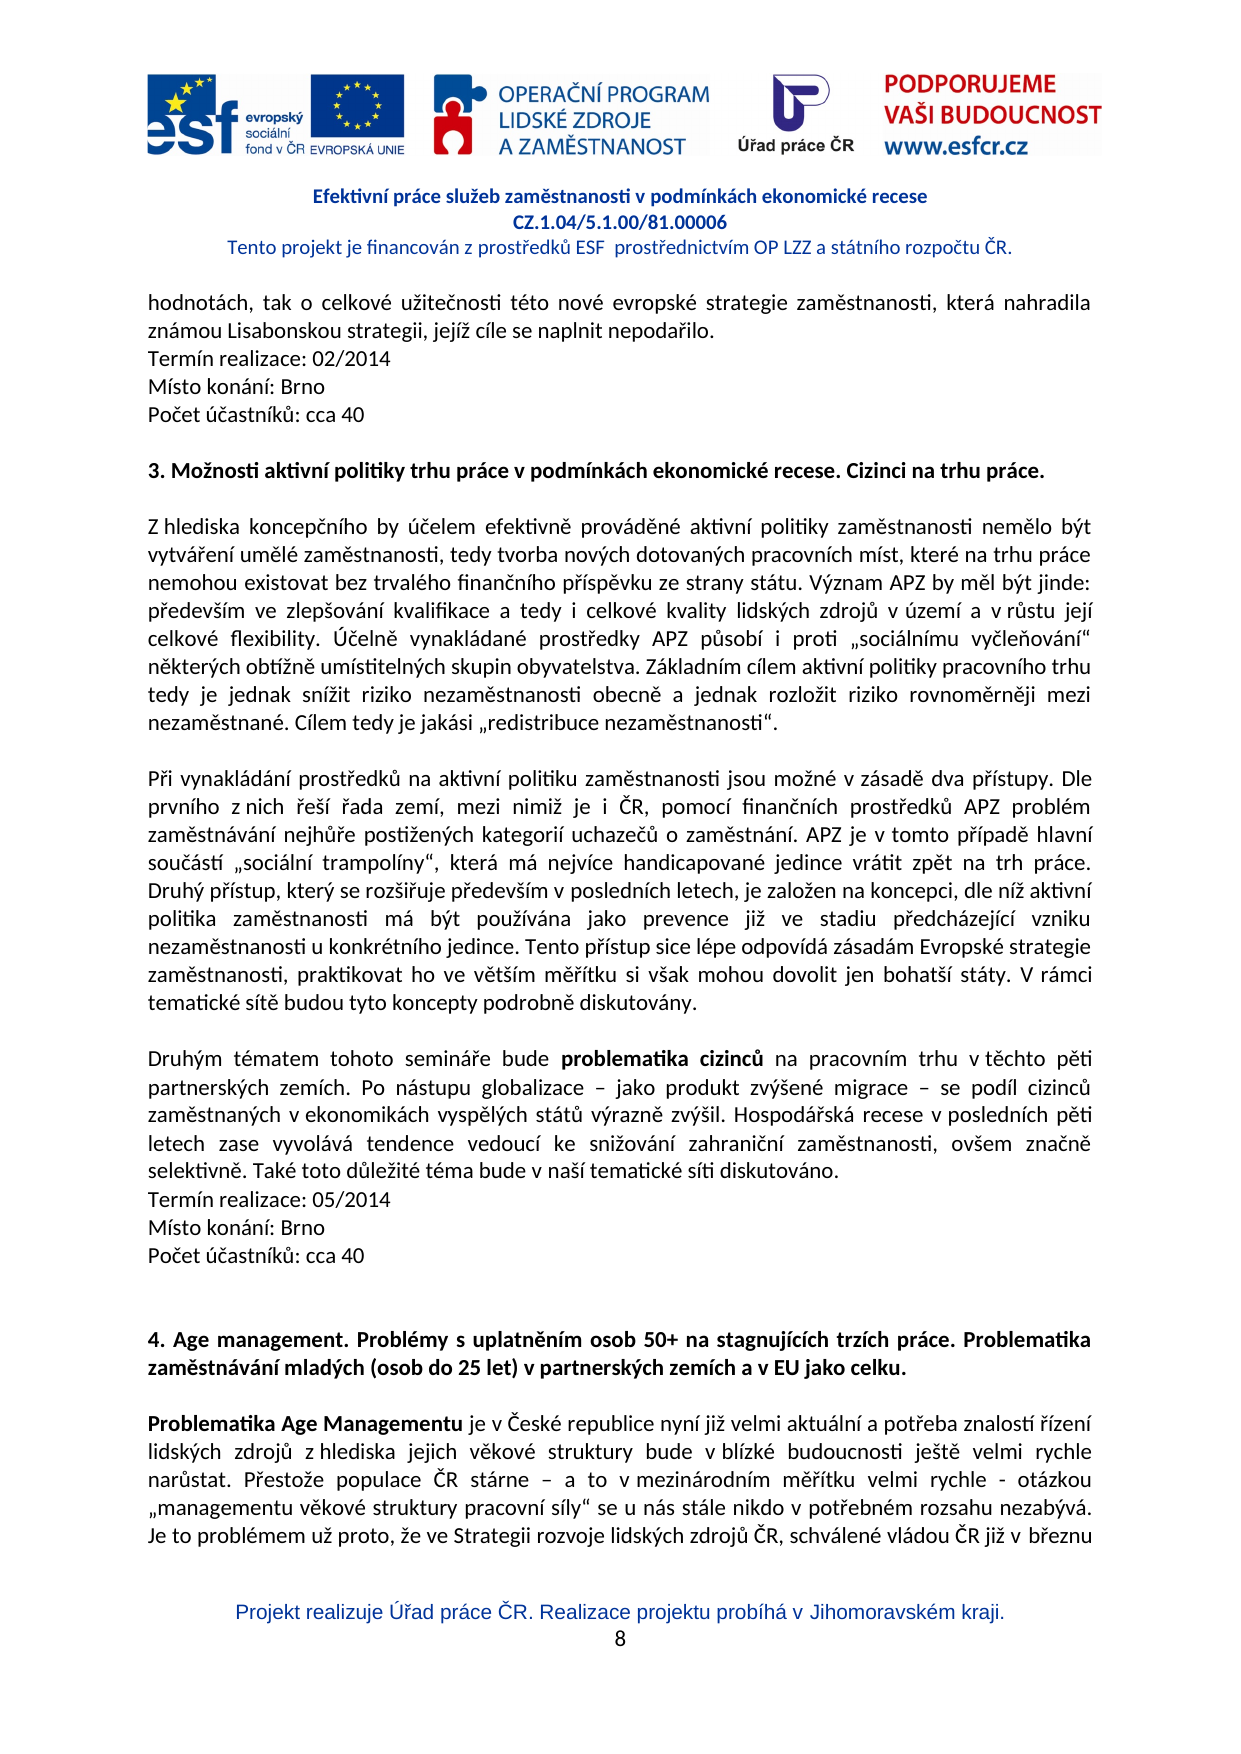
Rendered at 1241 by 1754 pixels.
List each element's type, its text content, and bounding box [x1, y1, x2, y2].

text 3. Možnosti aktivní politiky trhu práce v podmínkách ekonomické recese. Cizinci na trhu práce. [148, 456, 1093, 484]
picture [147, 73, 1102, 156]
text Termín realizace: 02/2014 [148, 344, 1093, 372]
text Počet účastníků: cca 40 [148, 1241, 1093, 1269]
text Z hlediska koncepčního by účelem efektivně prováděné aktivní politiky zaměstnanosti nemělo být vytváření umělé zaměstnanosti, tedy tvorba nových dotovaných pracovních míst, které na trhu práce nemohou existovat bez trvalého finančního příspěvku ze strany státu. Význam APZ by měl být jinde: především ve zlepšování kvalifikace a tedy i celkové kvality lidských zdrojů v území a v růstu její celkové flexibility. Účelně vynakládané prostředky APZ působí i proti „sociálnímu vyčleňování“ některých obtížně umístitelných skupin obyvatelstva. Základním cílem aktivní politiky pracovního trhu tedy je jednak snížit riziko nezaměstnanosti obecně a jednak rozložit riziko rovnoměrněji mezi nezaměstnané. Cílem tedy je jakási „redistribuce nezaměstnanosti“. [148, 512, 1093, 736]
text Při vynakládání prostředků na aktivní politiku zaměstnanosti jsou možné v zásadě dva přístupy. Dle prvního z nich řeší řada zemí, mezi nimiž je i ČR, pomocí finančních prostředků APZ problém zaměstnávání nejhůře postižených kategorií uchazečů o zaměstnání. APZ je v tomto případě hlavní součástí „sociální trampolíny“, která má nejvíce handicapované jedince vrátit zpět na trh práce. Druhý přístup, který se rozšiřuje především v posledních letech, je založen na koncepci, dle níž aktivní politika zaměstnanosti má být používána jako prevence již ve stadiu předcházející vzniku nezaměstnanosti u konkrétního jedince. Tento přístup sice lépe odpovídá zásadám Evropské strategie zaměstnanosti, praktikovat ho ve větším měřítku si však mohou dovolit jen bohatší státy. V rámci tematické sítě budou tyto koncepty podrobně diskutovány. [148, 764, 1093, 1017]
text Termín realizace: 05/2014 [148, 1185, 1093, 1213]
text 4. Age management. Problémy s uplatněním osob 50+ na stagnujících trzích práce. Problematika zaměstnávání mladých (osob do 25 let) v partnerských zemích a v EU jako celku. [148, 1325, 1093, 1381]
text Místo konání: Brno [148, 1213, 1093, 1241]
text Místo konání: Brno [148, 372, 1093, 400]
text Počet účastníků: cca 40 [148, 400, 1093, 428]
text Druhým tématem tohoto semináře bude problematika cizinců na pracovním trhu v těchto pěti partnerských zemích. Po nástupu globalizace – jako produkt zvýšené migrace – se podíl cizinců zaměstnaných v ekonomikách vyspělých států výrazně zvýšil. Hospodářská recese v posledních pěti letech zase vyvolává tendence vedoucí ke snižování zahraniční zaměstnanosti, ovšem značně selektivně. Také toto důležité téma bude v naší tematické síti diskutováno. [148, 1044, 1093, 1185]
